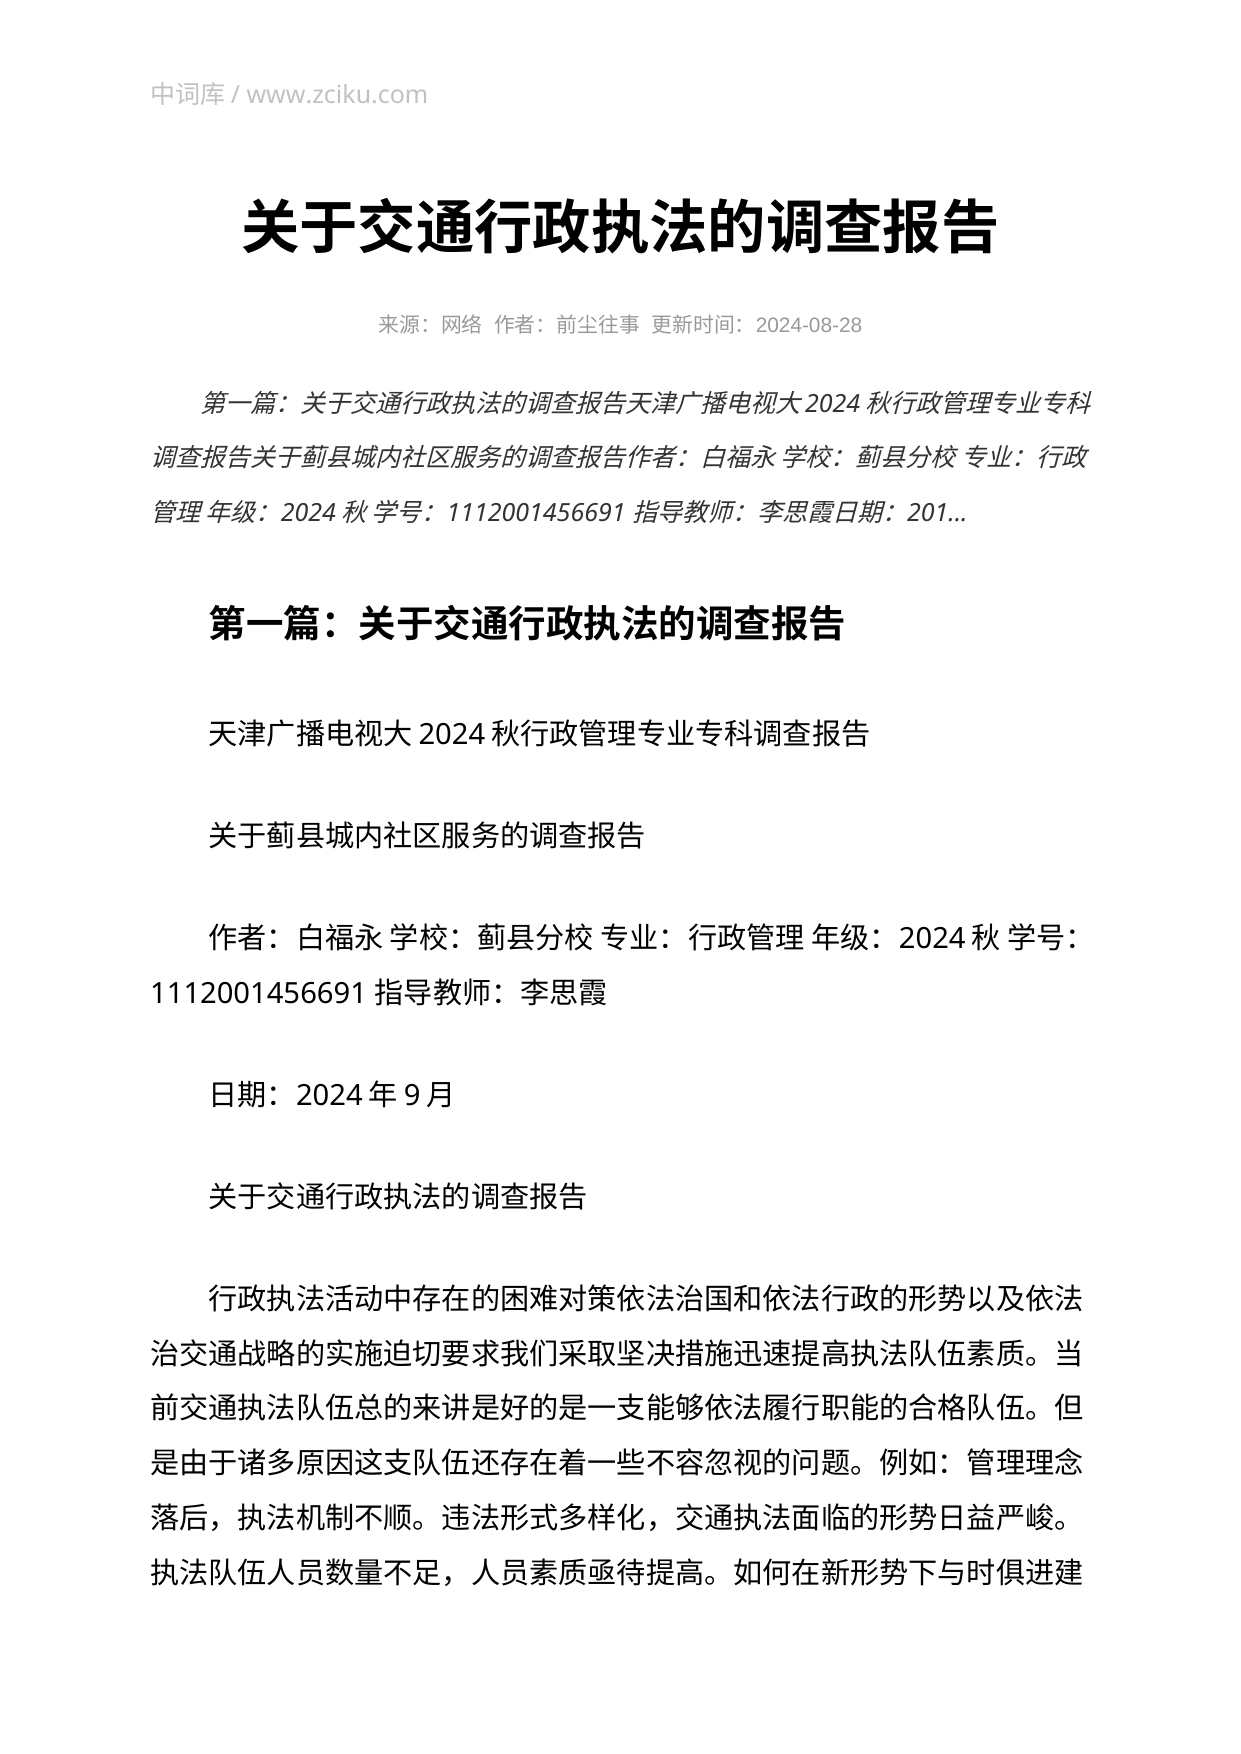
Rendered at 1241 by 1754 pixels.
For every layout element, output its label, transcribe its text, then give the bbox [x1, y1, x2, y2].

text 第一篇：关于交通行政执法的调查报告天津广播电视大2024秋行政管理专业专科调查报告关于蓟县城内社区服务的调查报告作者：白福永 学校：蓟县分校 专业：行政管理 年级：2024秋 学号：1112001456691 指导教师：李思霞日期：201... [150, 383, 1090, 528]
text 第一篇：关于交通行政执法的调查报告 [150, 593, 1090, 648]
text 日期：2024年9月 [150, 1072, 1090, 1114]
subtitle 关于交通行政执法的调查报告 [150, 181, 1090, 266]
text 来源：网络 作者：前尘往事 更新时间：2024-08-28 [150, 313, 1090, 337]
text 作者：白福永 学校：蓟县分校 专业：行政管理 年级：2024秋 学号：1112001456691 指导教师：李思霞 [150, 914, 1090, 1012]
text 天津广播电视大2024秋行政管理专业专科调查报告 [150, 711, 1090, 753]
text 关于交通行政执法的调查报告 [150, 1173, 1090, 1216]
text 关于蓟县城内社区服务的调查报告 [150, 813, 1090, 855]
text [150, 1275, 1090, 1592]
